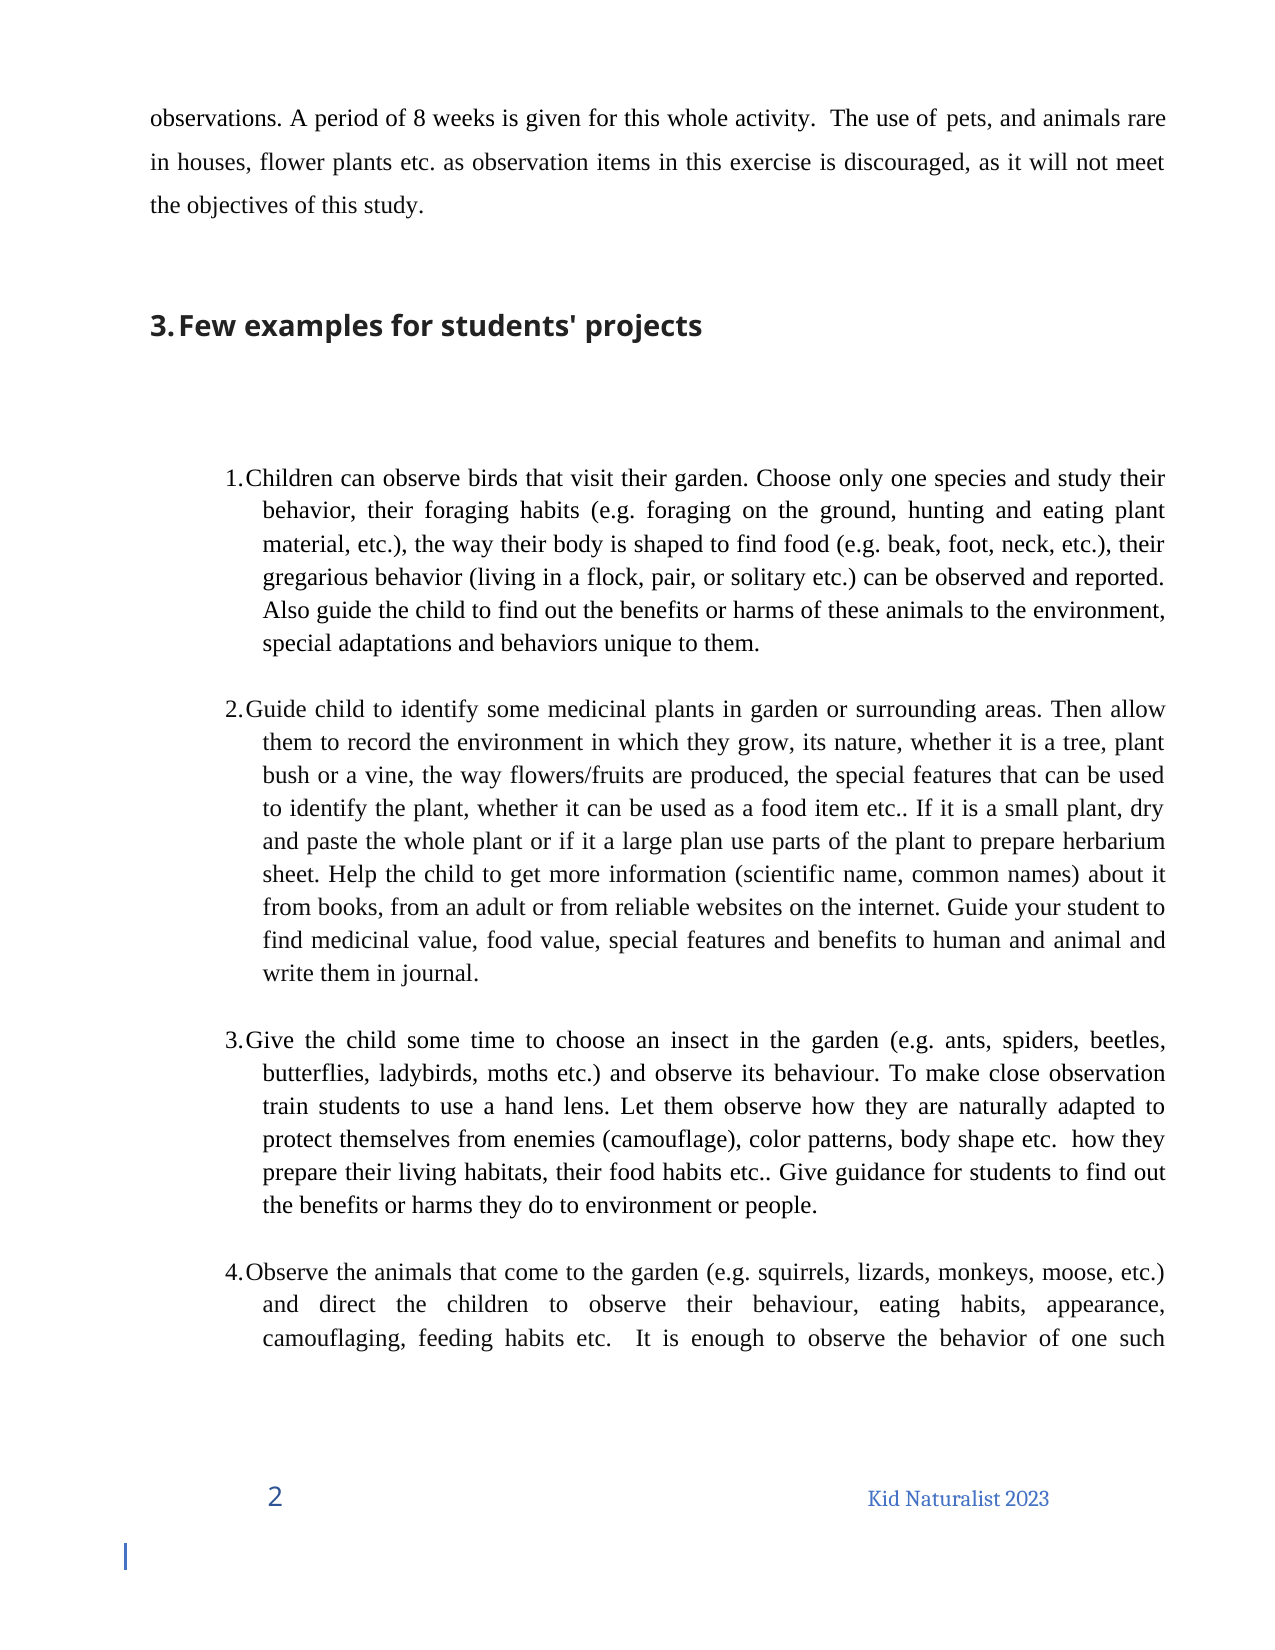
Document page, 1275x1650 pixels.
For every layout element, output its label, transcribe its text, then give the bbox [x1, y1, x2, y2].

list Give the child some time to choose an insect in the garden (e.g. ants, spiders, beetles, butterflies, ladybirds, moths etc.) and observe its behaviour. To make close observation train students to use a hand lens. Let them observe how they are naturally adapted to protect themselves from enemies (camouflage), color patterns, body shape etc. how they prepare their living habitats, their food habits etc.. Give guidance for students to find out the benefits or harms they do to environment or people. [225, 1025, 1167, 1219]
list Children can observe birds that visit their garden. Choose only one species and study their behavior, their foraging habits (e.g. foraging on the ground, hunting and eating plant material, etc.), the way their body is shaped to find food (e.g. beak, foot, neck, etc.), their gregarious behavior (living in a flock, pair, or solitary etc.) can be observed and reported. Also guide the child to find out the benefits or harms of these animals to the environment, special adaptations and behaviors unique to them. [225, 463, 1167, 656]
list Few examples for students' projects [150, 305, 1167, 345]
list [225, 1257, 1167, 1351]
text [150, 103, 1167, 218]
list Guide child to identify some medicinal plants in garden or surrounding areas. Then allow them to record the environment in which they grow, its nature, whether it is a tree, plant bush or a vine, the way flowers/fruits are produced, the special features that can be used to identify the plant, whether it can be used as a food item etc.. If it is a small plant, dry and paste the whole plant or if it a large plan use parts of the plant to prepare herbarium sheet. Help the child to get more information (scientific name, common names) about it from books, from an adult or from reliable websites on the internet. Guide your student to find medicinal value, food value, special features and benefits to human and animal and write them in journal. [225, 694, 1167, 987]
